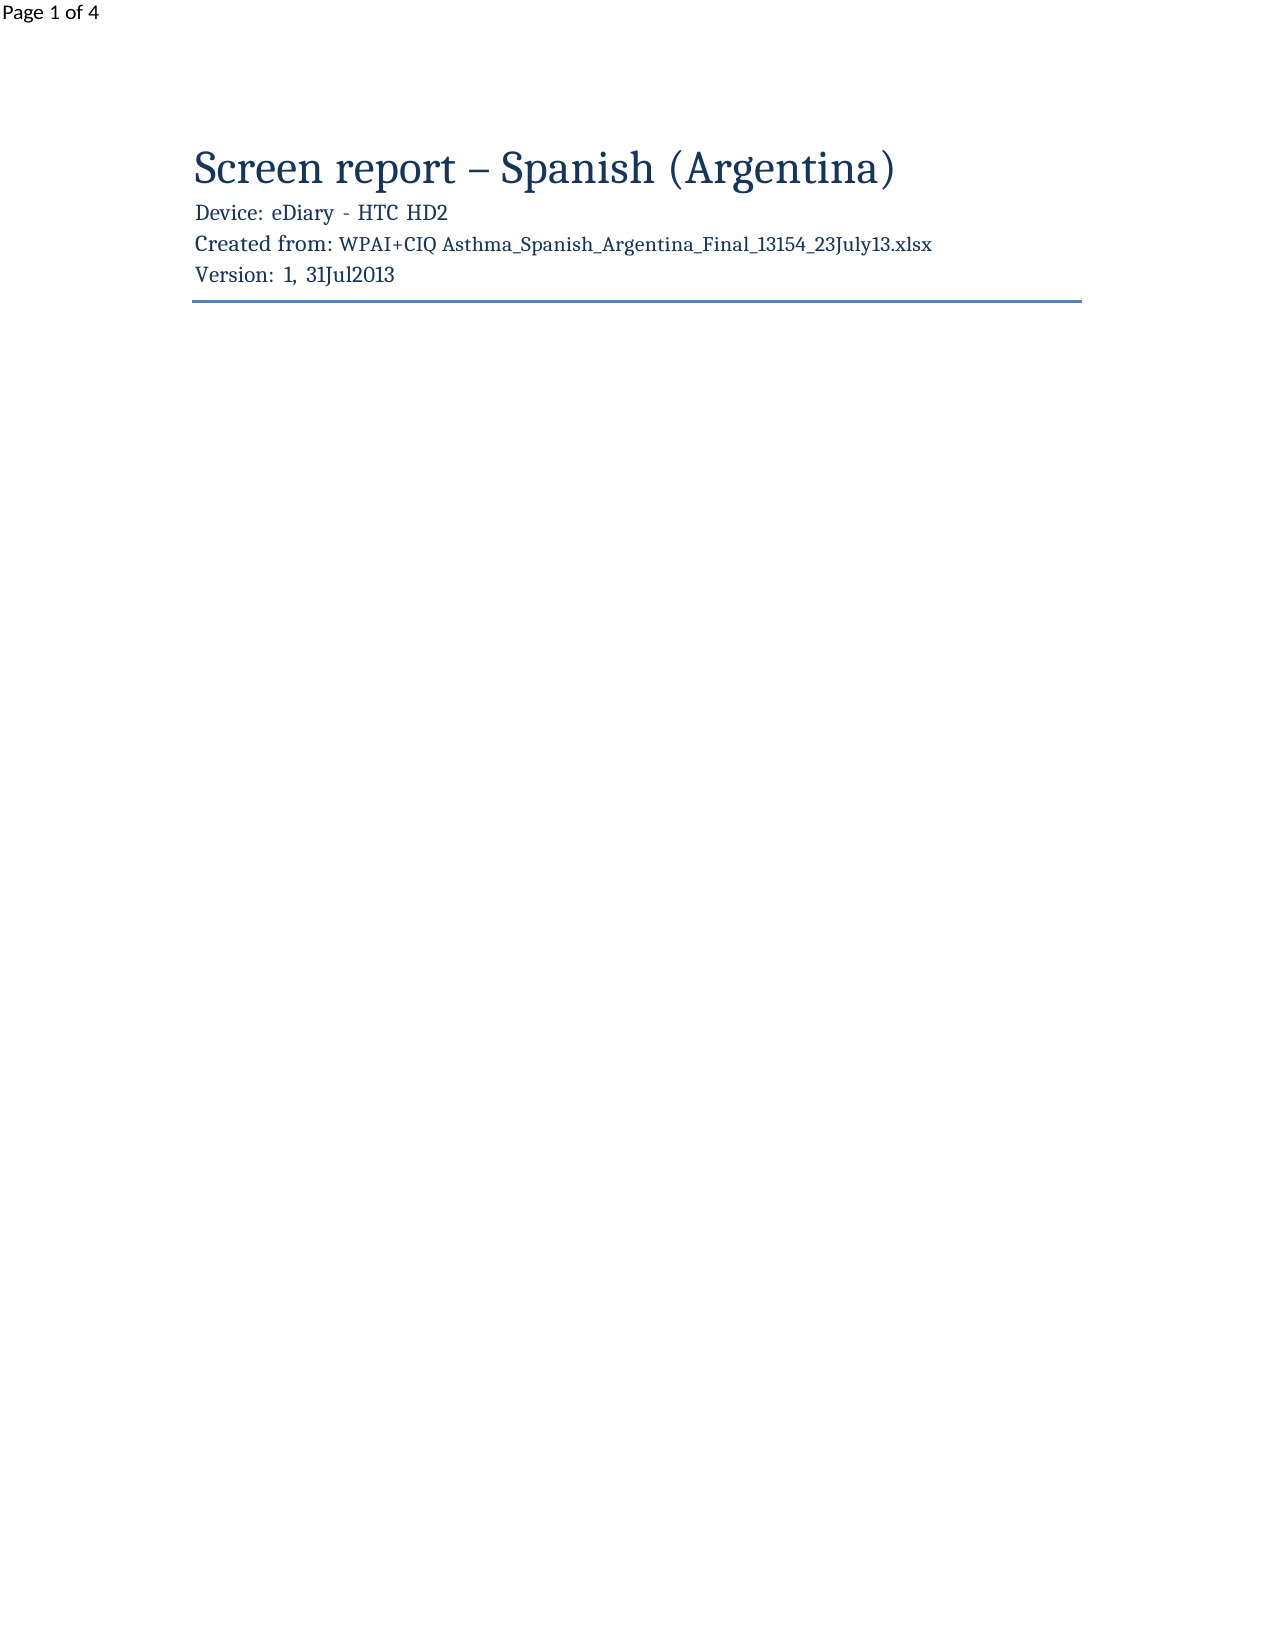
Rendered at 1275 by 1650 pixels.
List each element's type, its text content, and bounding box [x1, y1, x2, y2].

text Screen report – Spanish (Argentina) [195, 141, 986, 195]
text Device: eDiary - HTC HD2 [195, 199, 986, 226]
text Created from: WPAI+CIQ Asthma_Spanish_Argentina_Final_13154_23July13.xlsx [195, 230, 986, 257]
subtitle Version: 1, 31Jul2013 [195, 262, 986, 288]
